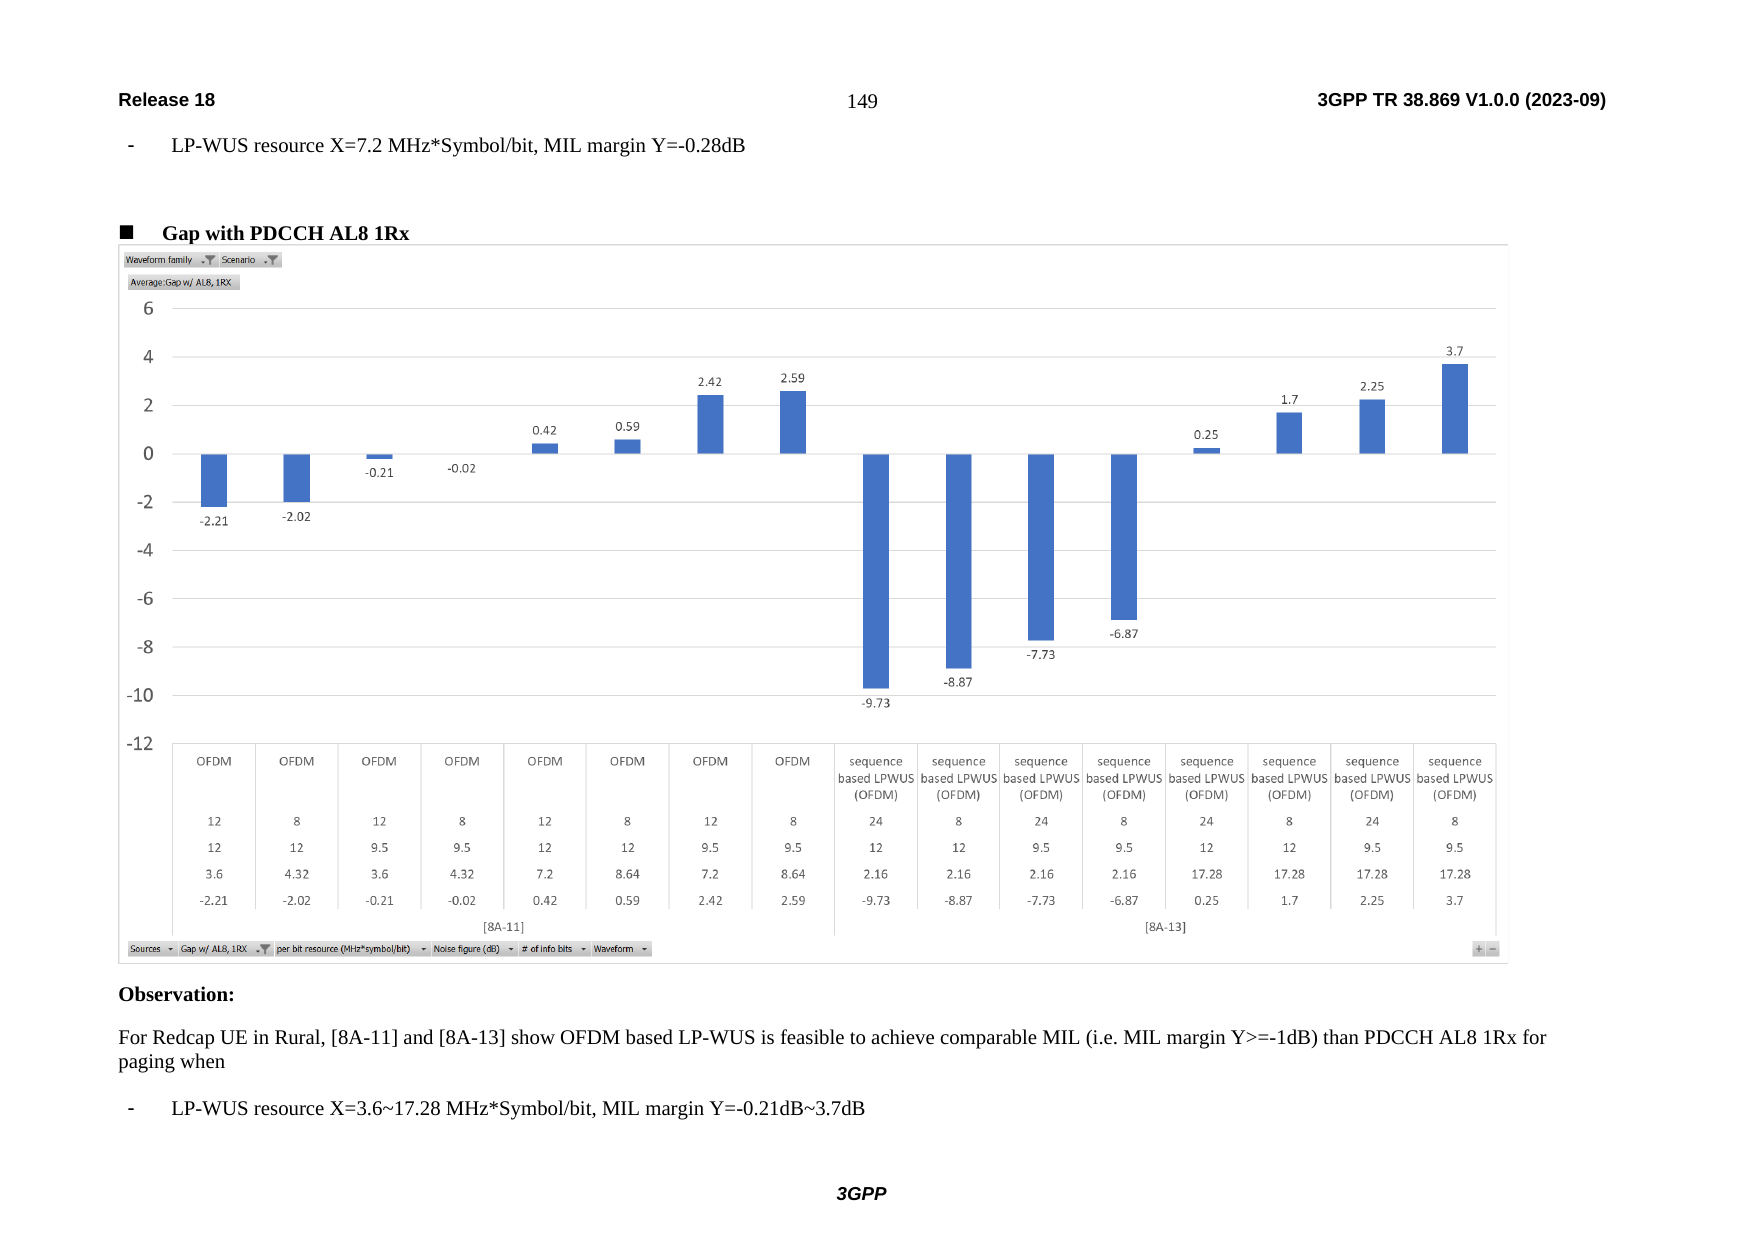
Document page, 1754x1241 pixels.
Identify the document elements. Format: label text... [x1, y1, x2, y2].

text Observation: [118, 982, 1606, 1006]
text For Redcap UE in Rural, [8A-11] and [8A-13] show OFDM based LP-WUS is feasible to achieve comparable MIL (i.e. MIL margin Y>=-1dB) than PDCCH AL8 1Rx for paging when [118, 1025, 1606, 1073]
picture [118, 244, 1509, 964]
list Gap with PDCCH AL8 1Rx [118, 221, 1606, 245]
list LP-WUS resource X=7.2 MHz*Symbol/bit, MIL margin Y=-0.28dB [127, 129, 1606, 159]
list LP-WUS resource X=3.6~17.28 MHz*Symbol/bit, MIL margin Y=-0.21dB~3.7dB [127, 1092, 1606, 1121]
